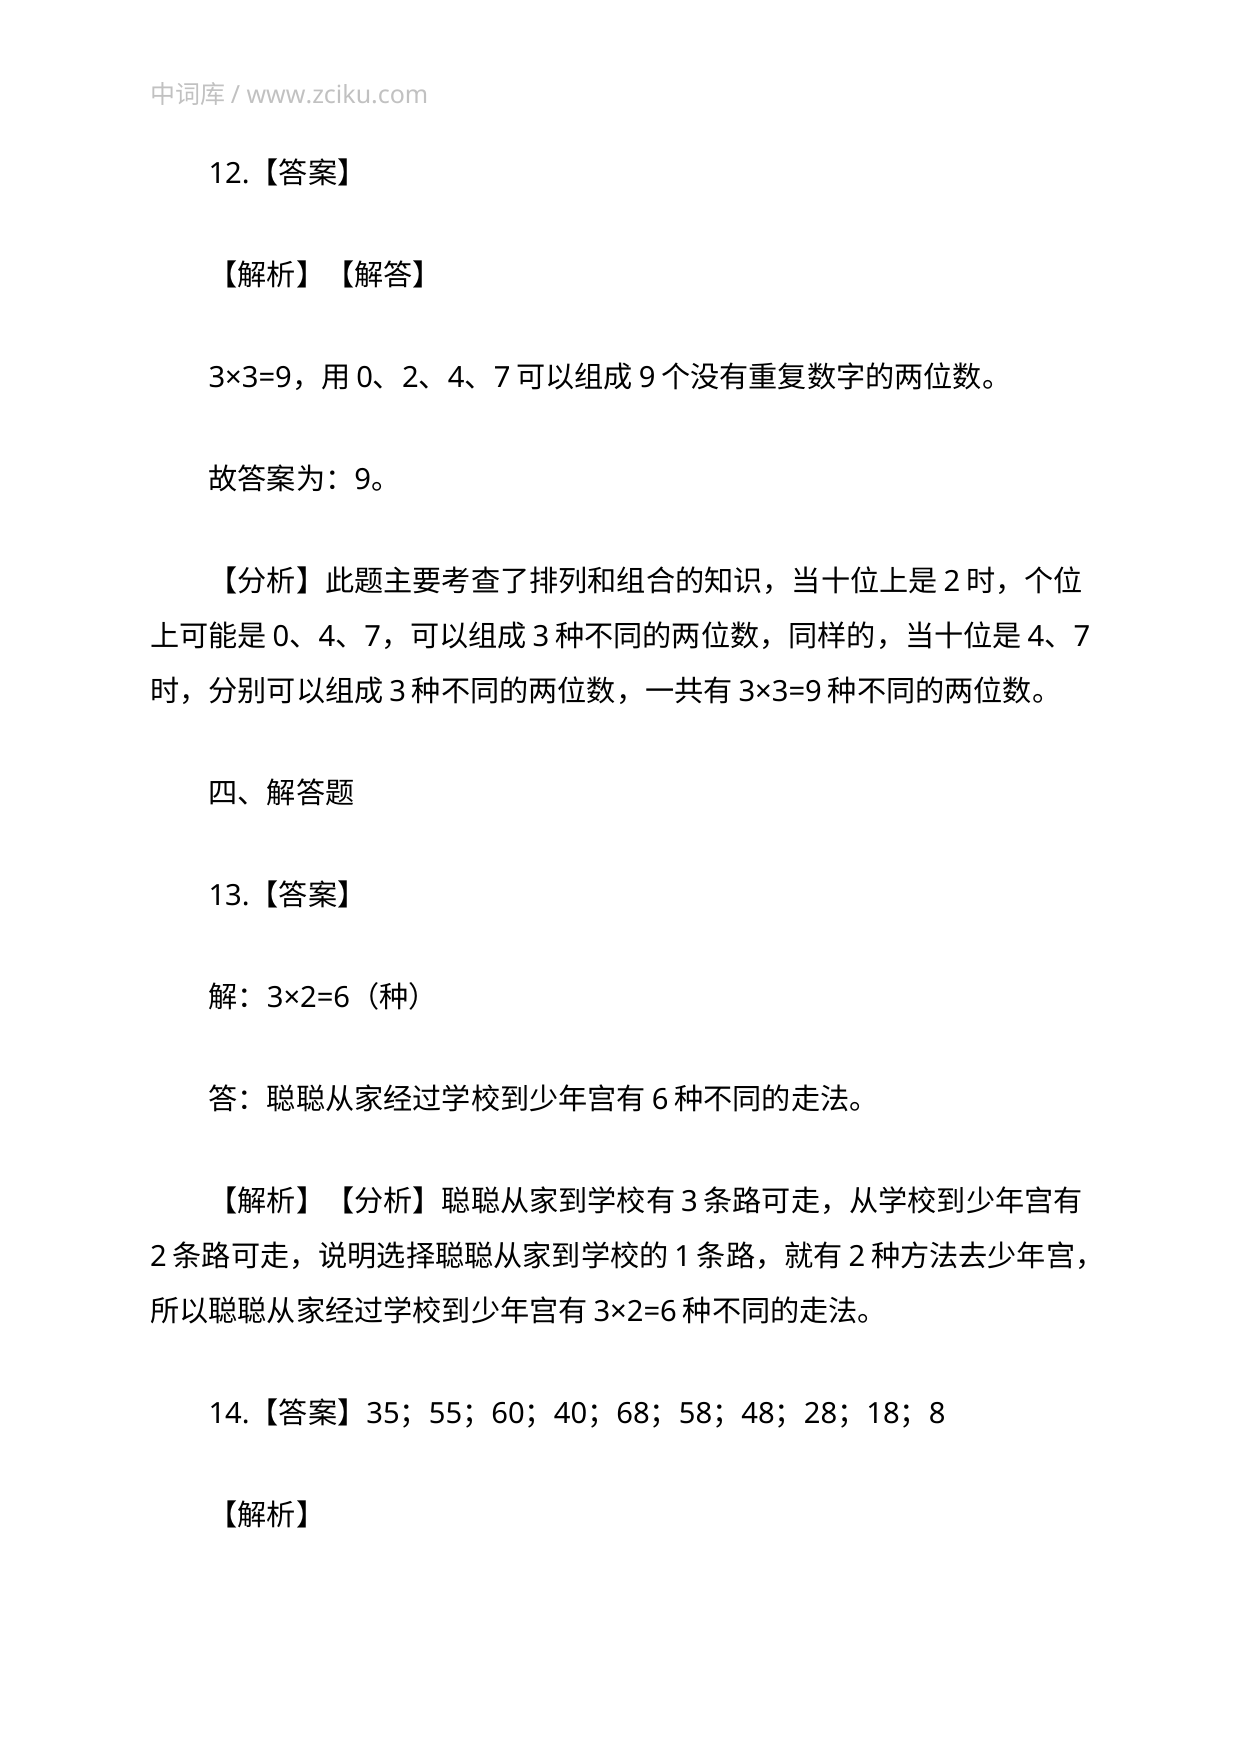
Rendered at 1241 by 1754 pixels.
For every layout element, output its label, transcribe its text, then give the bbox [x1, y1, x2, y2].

text 【解析】【分析】聪聪从家到学校有3条路可走，从学校到少年宫有2条路可走，说明选择聪聪从家到学校的1条路，就有2种方法去少年宫，所以聪聪从家经过学校到少年宫有3×2=6种不同的走法。 [150, 1177, 1090, 1330]
text 3×3=9，用0、2、4、7可以组成9个没有重复数字的两位数。 [150, 354, 1090, 396]
text 【分析】此题主要考查了排列和组合的知识，当十位上是2时，个位上可能是0、4、7，可以组成3种不同的两位数，同样的，当十位是4、7时，分别可以组成3种不同的两位数，一共有3×3=9种不同的两位数。 [150, 558, 1090, 710]
text 【解析】 [150, 1491, 1090, 1534]
text 14.【答案】35；55；60；40；68；58；48；28；18；8 [150, 1389, 1090, 1432]
text 12.【答案】 [150, 150, 1090, 192]
text 解：3×2=6（种） [150, 973, 1090, 1016]
text 【解析】【解答】 [150, 252, 1090, 294]
text 13.【答案】 [150, 871, 1090, 914]
text 四、解答题 [150, 770, 1090, 812]
text 故答案为：9。 [150, 456, 1090, 498]
text 答：聪聪从家经过学校到少年宫有6种不同的走法。 [150, 1075, 1090, 1118]
